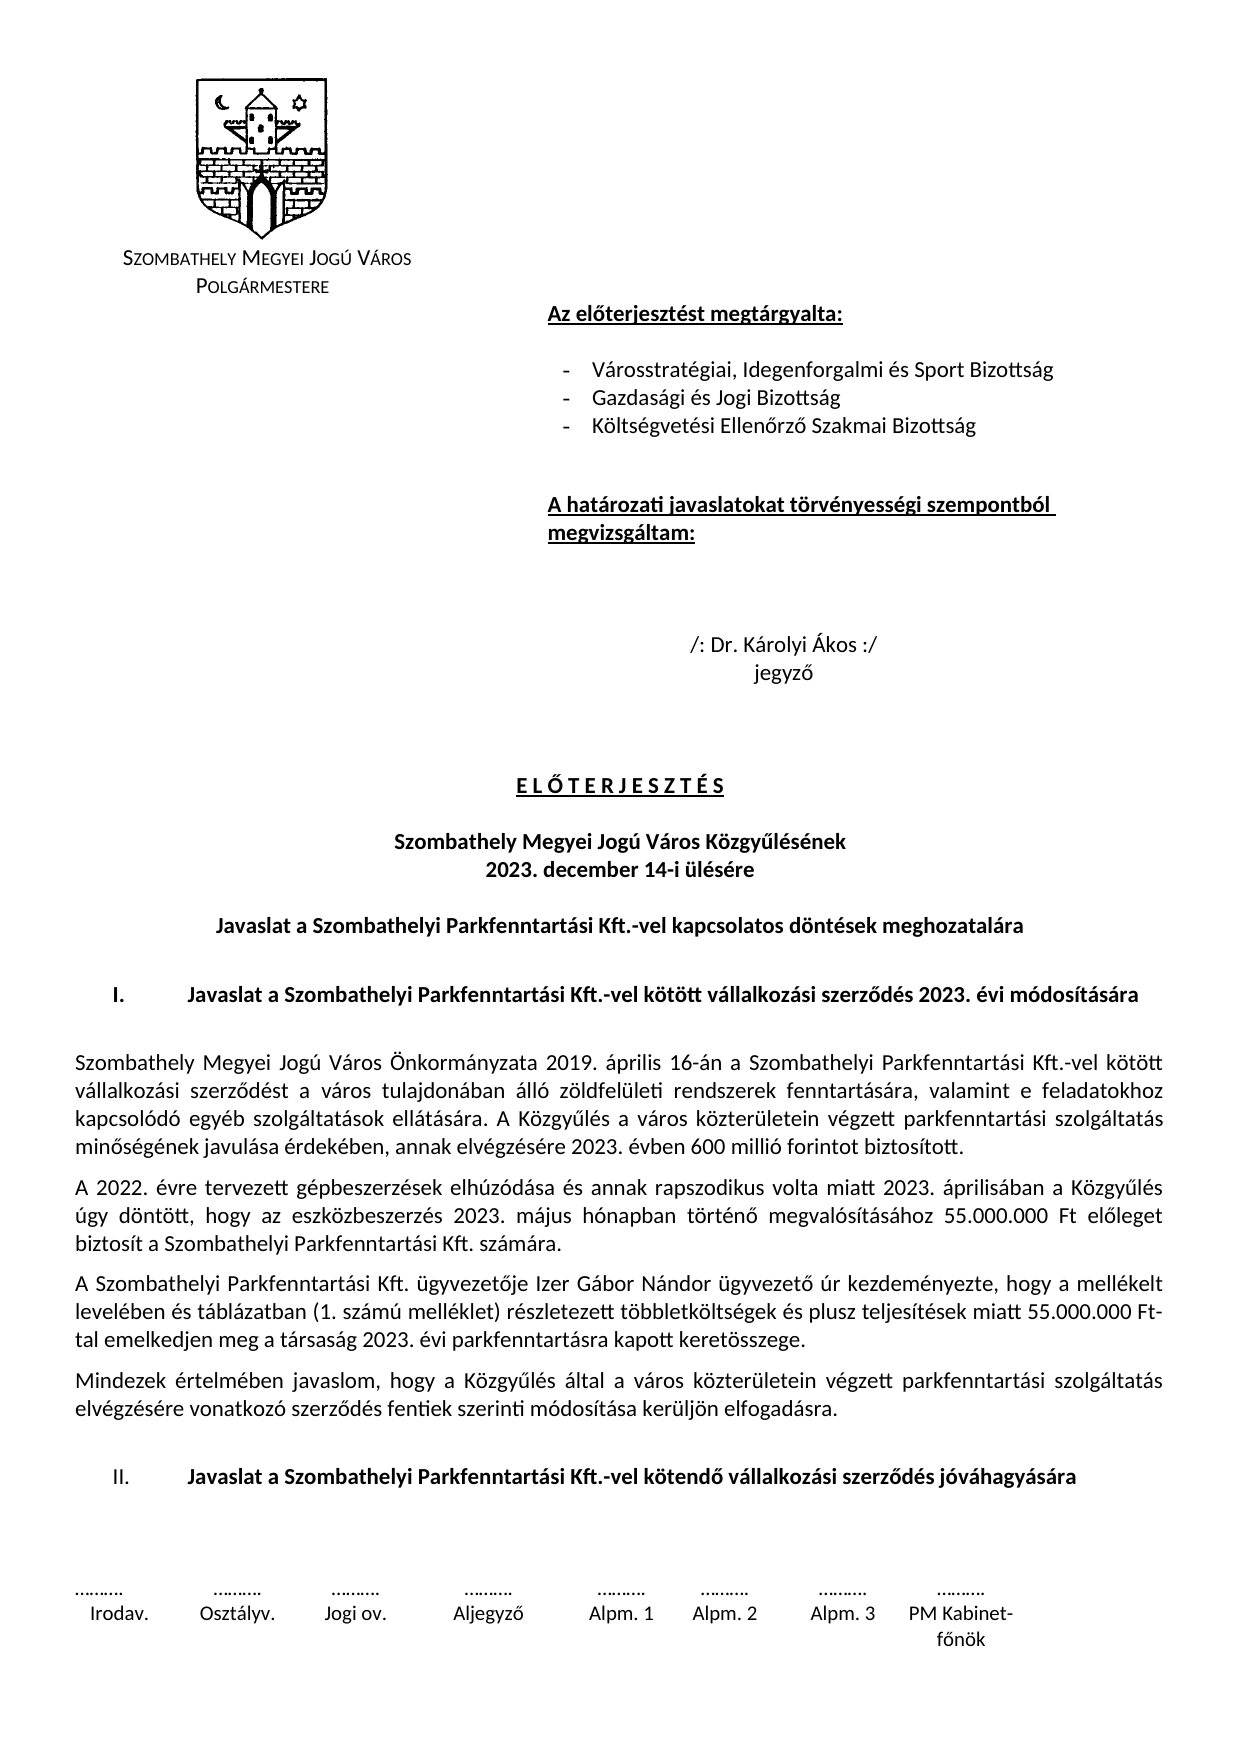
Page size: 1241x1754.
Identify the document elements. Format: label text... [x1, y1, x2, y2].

list Javaslat a Szombathelyi Parkfenntartási Kft.-vel kötendő vállalkozási szerződés jóváhagyására [112, 1462, 1165, 1491]
list E L Ő T E R J E S Z T É S [75, 771, 1165, 799]
list Javaslat a Szombathelyi Parkfenntartási Kft.-vel kötött vállalkozási szerződés 2023. évi módosítására [112, 980, 1165, 1008]
text Javaslat a Szombathelyi Parkfenntartási Kft.-vel kapcsolatos döntések meghozatalára [75, 911, 1165, 939]
text Mindezek értelmében javaslom, hogy a Közgyűlés által a város közterületein végzett parkfenntartási szolgáltatás elvégzésére vonatkozó szerződés fentiek szerinti módosítása kerüljön elfogadásra. [75, 1366, 1165, 1422]
picture [192, 73, 334, 243]
text Szombathely Megyei Jogú Város Önkormányzata 2019. április 16-án a Szombathelyi Parkfenntartási Kft.-vel kötött vállalkozási szerződést a város tulajdonában álló zöldfelületi rendszerek fenntartására, valamint e feladatokhoz kapcsolódó egyéb szolgáltatások ellátására. A Közgyűlés a város közterületein végzett parkfenntartási szolgáltatás minőségének javulása érdekében, annak elvégzésére 2023. évben 600 millió forintot biztosított. [75, 1048, 1165, 1160]
text A 2022. évre tervezett gépbeszerzések elhúzódása és annak rapszodikus volta miatt 2023. áprilisában a Közgyűlés úgy döntött, hogy az eszközbeszerzés 2023. május hónapban történő megvalósításához 55.000.000 Ft előleget biztosít a Szombathelyi Parkfenntartási Kft. számára. [75, 1173, 1165, 1257]
text Szombathely Megyei Jogú Város Közgyűlésének [75, 827, 1165, 855]
text A Szombathelyi Parkfenntartási Kft. ügyvezetője Izer Gábor Nándor ügyvezető úr kezdeményezte, hogy a mellékelt levelében és táblázatban (1. számú melléklet) részletezett többletköltségek és plusz teljesítések miatt 55.000.000 Ft-tal emelkedjen meg a társaság 2023. évi parkfenntartásra kapott keretösszege. [75, 1269, 1165, 1353]
text 2023. december 14-i ülésére [75, 855, 1165, 883]
